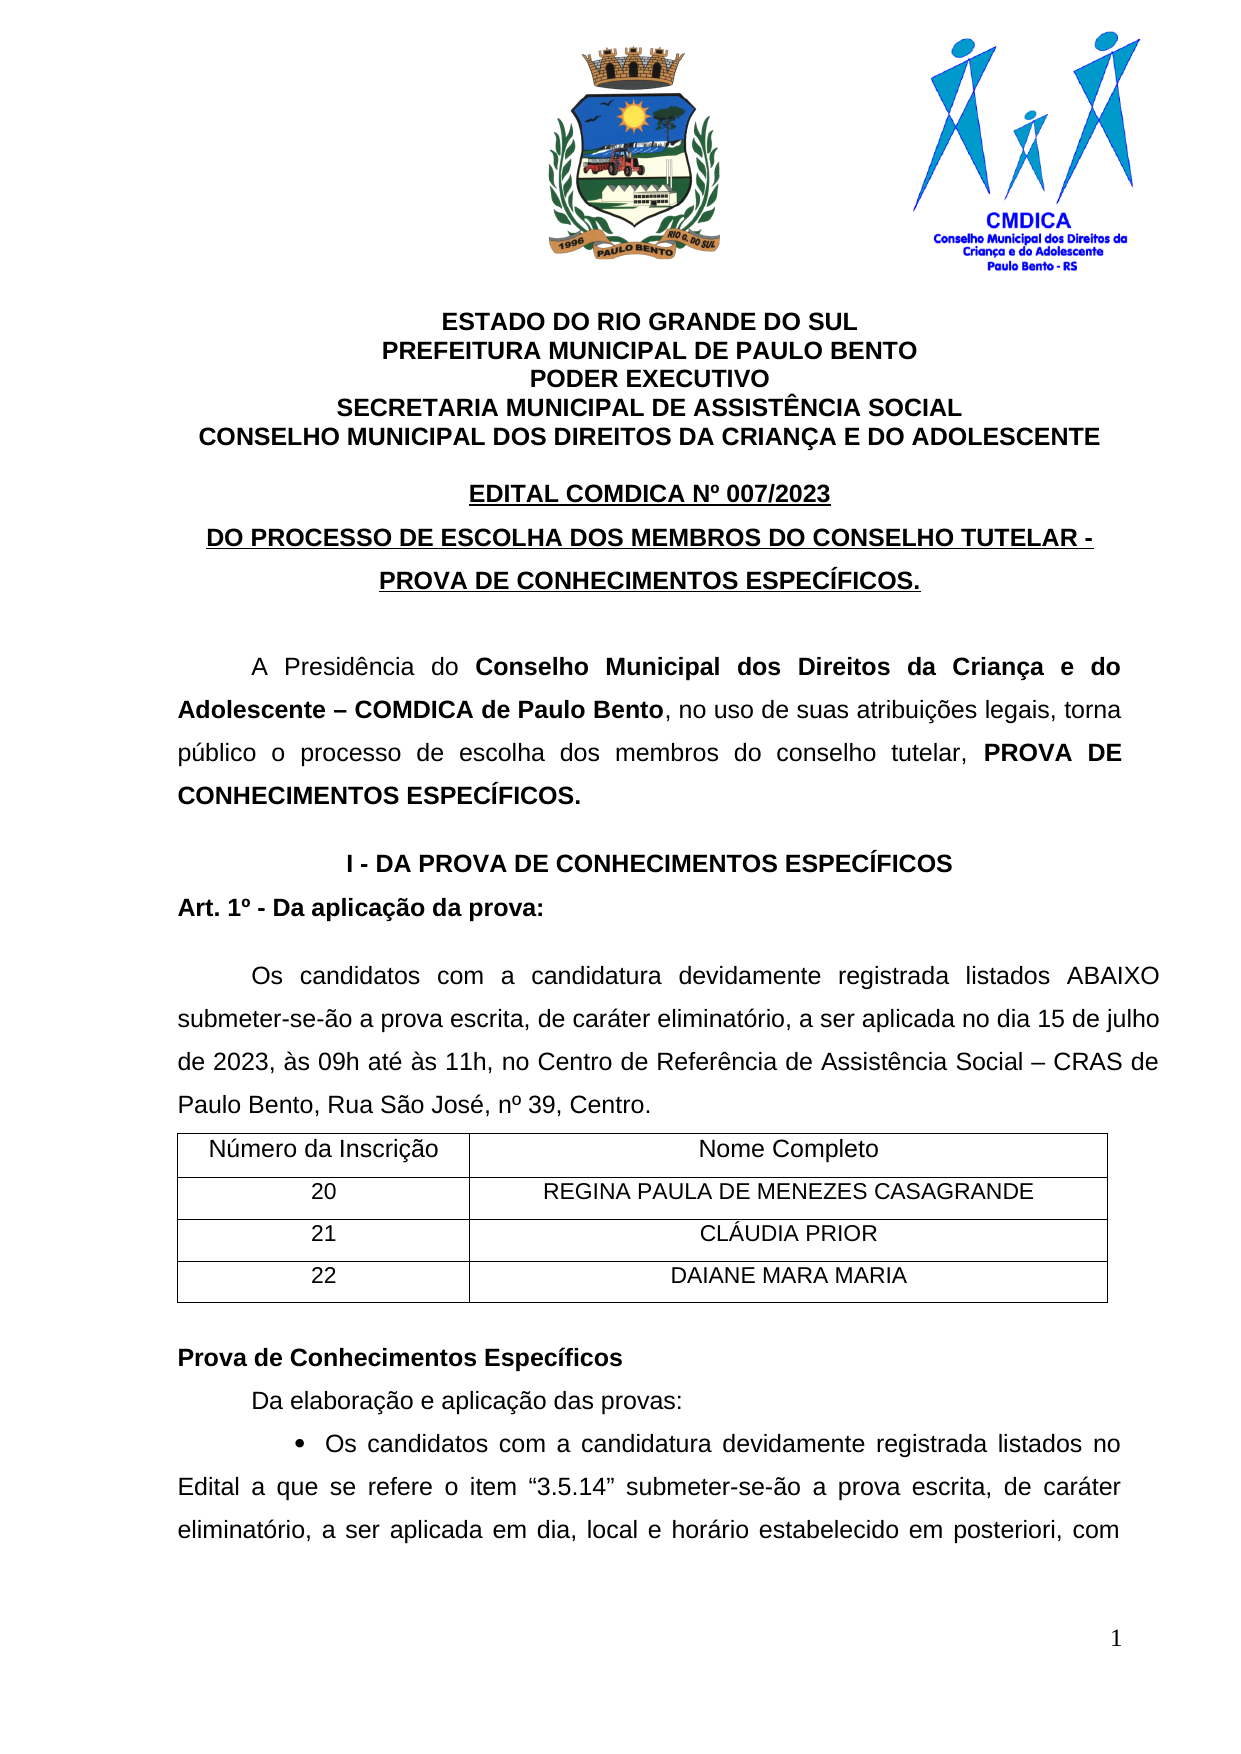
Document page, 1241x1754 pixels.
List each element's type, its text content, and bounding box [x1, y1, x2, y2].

table_cell 22 [178, 1262, 469, 1302]
table_header Número da Inscrição [178, 1134, 469, 1177]
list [177, 1429, 1122, 1544]
text Prova de Conhecimentos Específicos [177, 1343, 1122, 1372]
picture [904, 25, 1160, 278]
text Art. 1º - Da aplicação da prova: [177, 893, 1161, 921]
text Os candidatos com a candidatura devidamente registrada listados ABAIXO submeter-se-ão a prova escrita, de caráter eliminatório, a ser aplicada no dia 15 de julho de 2023, às 09h até às 11h, no Centro de Referência de Assistência Social – CRAS de Paulo Bento, Rua São José, nº 39, Centro. [177, 961, 1161, 1119]
picture [548, 45, 720, 258]
table_cell CLÁUDIA PRIOR [470, 1220, 1107, 1261]
table_cell 20 [178, 1178, 469, 1219]
subtitle EDITAL COMDICA Nº 007/2023 [177, 479, 1122, 508]
text Da elaboração e aplicação das provas: [177, 1386, 1122, 1415]
table_cell 21 [178, 1220, 469, 1261]
subtitle DO PROCESSO DE ESCOLHA DOS MEMBROS DO CONSELHO TUTELAR - PROVA DE CONHECIMENTOS ESPECÍFICOS. [177, 523, 1122, 594]
text A Presidência do Conselho Municipal dos Direitos da Criança e do Adolescente – COMDICA de Paulo Bento, no uso de suas atribuições legais, torna público o processo de escolha dos membros do conselho tutelar, PROVA DE CONHECIMENTOS ESPECÍFICOS. [177, 652, 1122, 810]
table_cell REGINA PAULA DE MENEZES CASAGRANDE [470, 1178, 1107, 1219]
table_header Nome Completo [470, 1134, 1107, 1177]
table_cell DAIANE MARA MARIA [470, 1262, 1107, 1302]
text I - DA PROVA DE CONHECIMENTOS ESPECÍFICOS [177, 849, 1122, 878]
